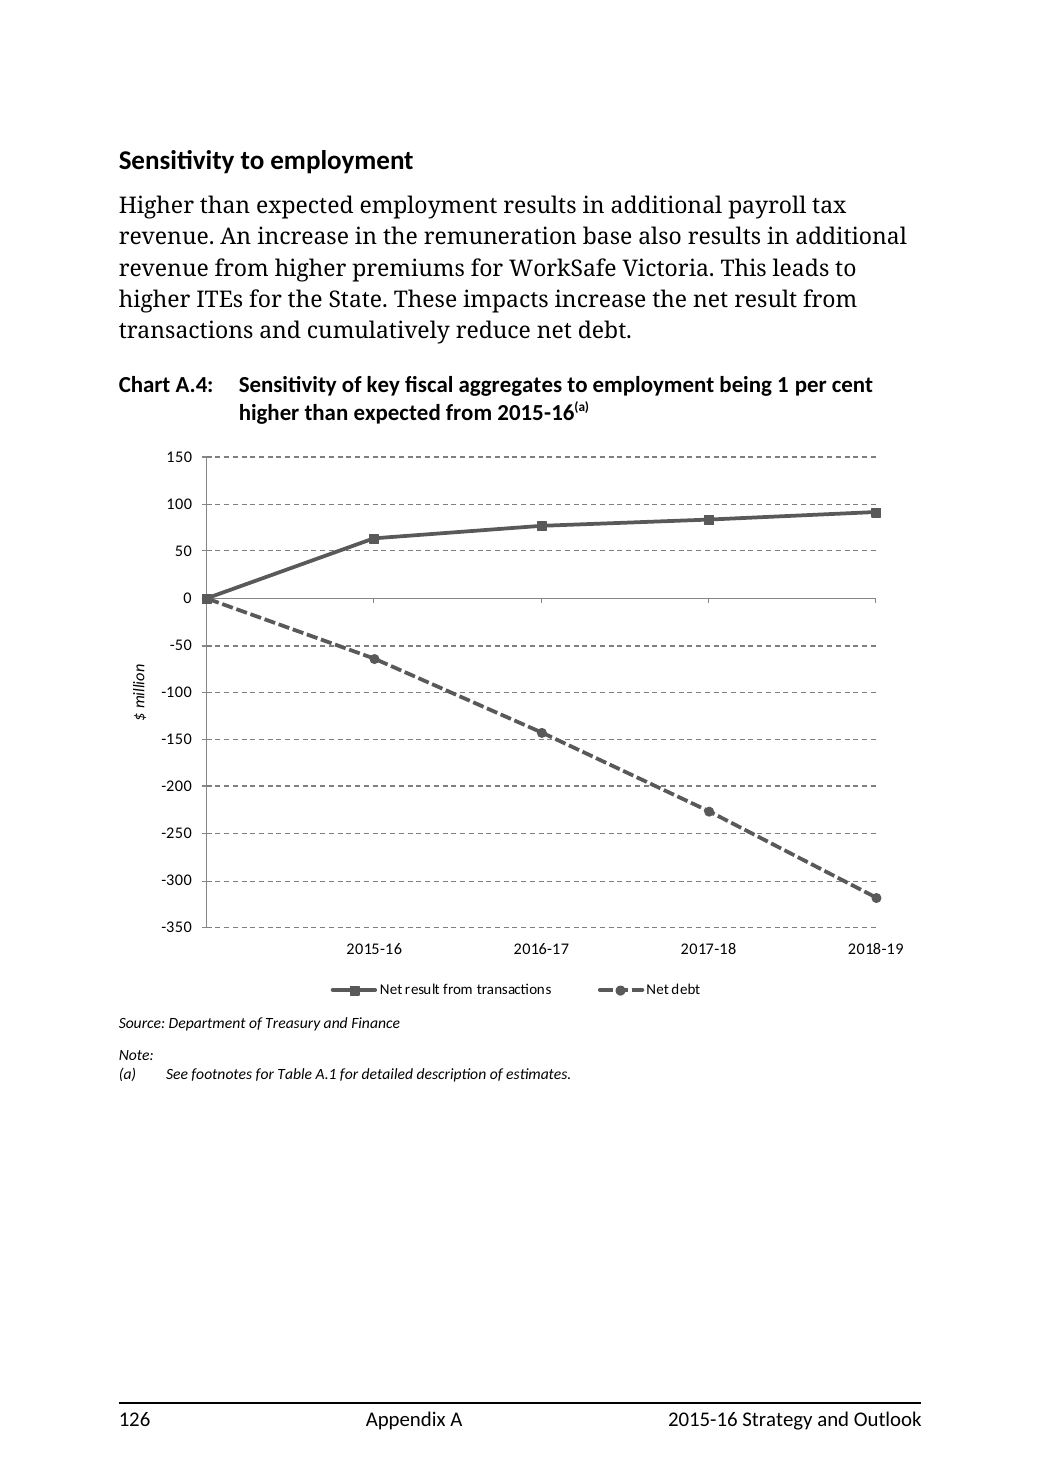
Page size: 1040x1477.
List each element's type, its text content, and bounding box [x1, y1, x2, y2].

text Higher than expected employment results in additional payroll tax revenue. An increase in the remuneration base also results in additional revenue from higher premiums for WorkSafe Victoria. This leads to higher ITEs for the State. These impacts increase the net result from transactions and cumulatively reduce net debt. [118, 189, 921, 345]
text Source: Department of Treasury and Finance [118, 1013, 921, 1032]
text (a) See footnotes for Table A.1 for detailed description of estimates. [118, 1064, 921, 1083]
text Note: [118, 1045, 921, 1064]
subtitle Sensitivity to employment [118, 143, 921, 177]
subtitle Chart A.4: Sensitivity of key fiscal aggregates to employment being 1 per cent higher than expected from 2015-16(a) [118, 370, 921, 426]
